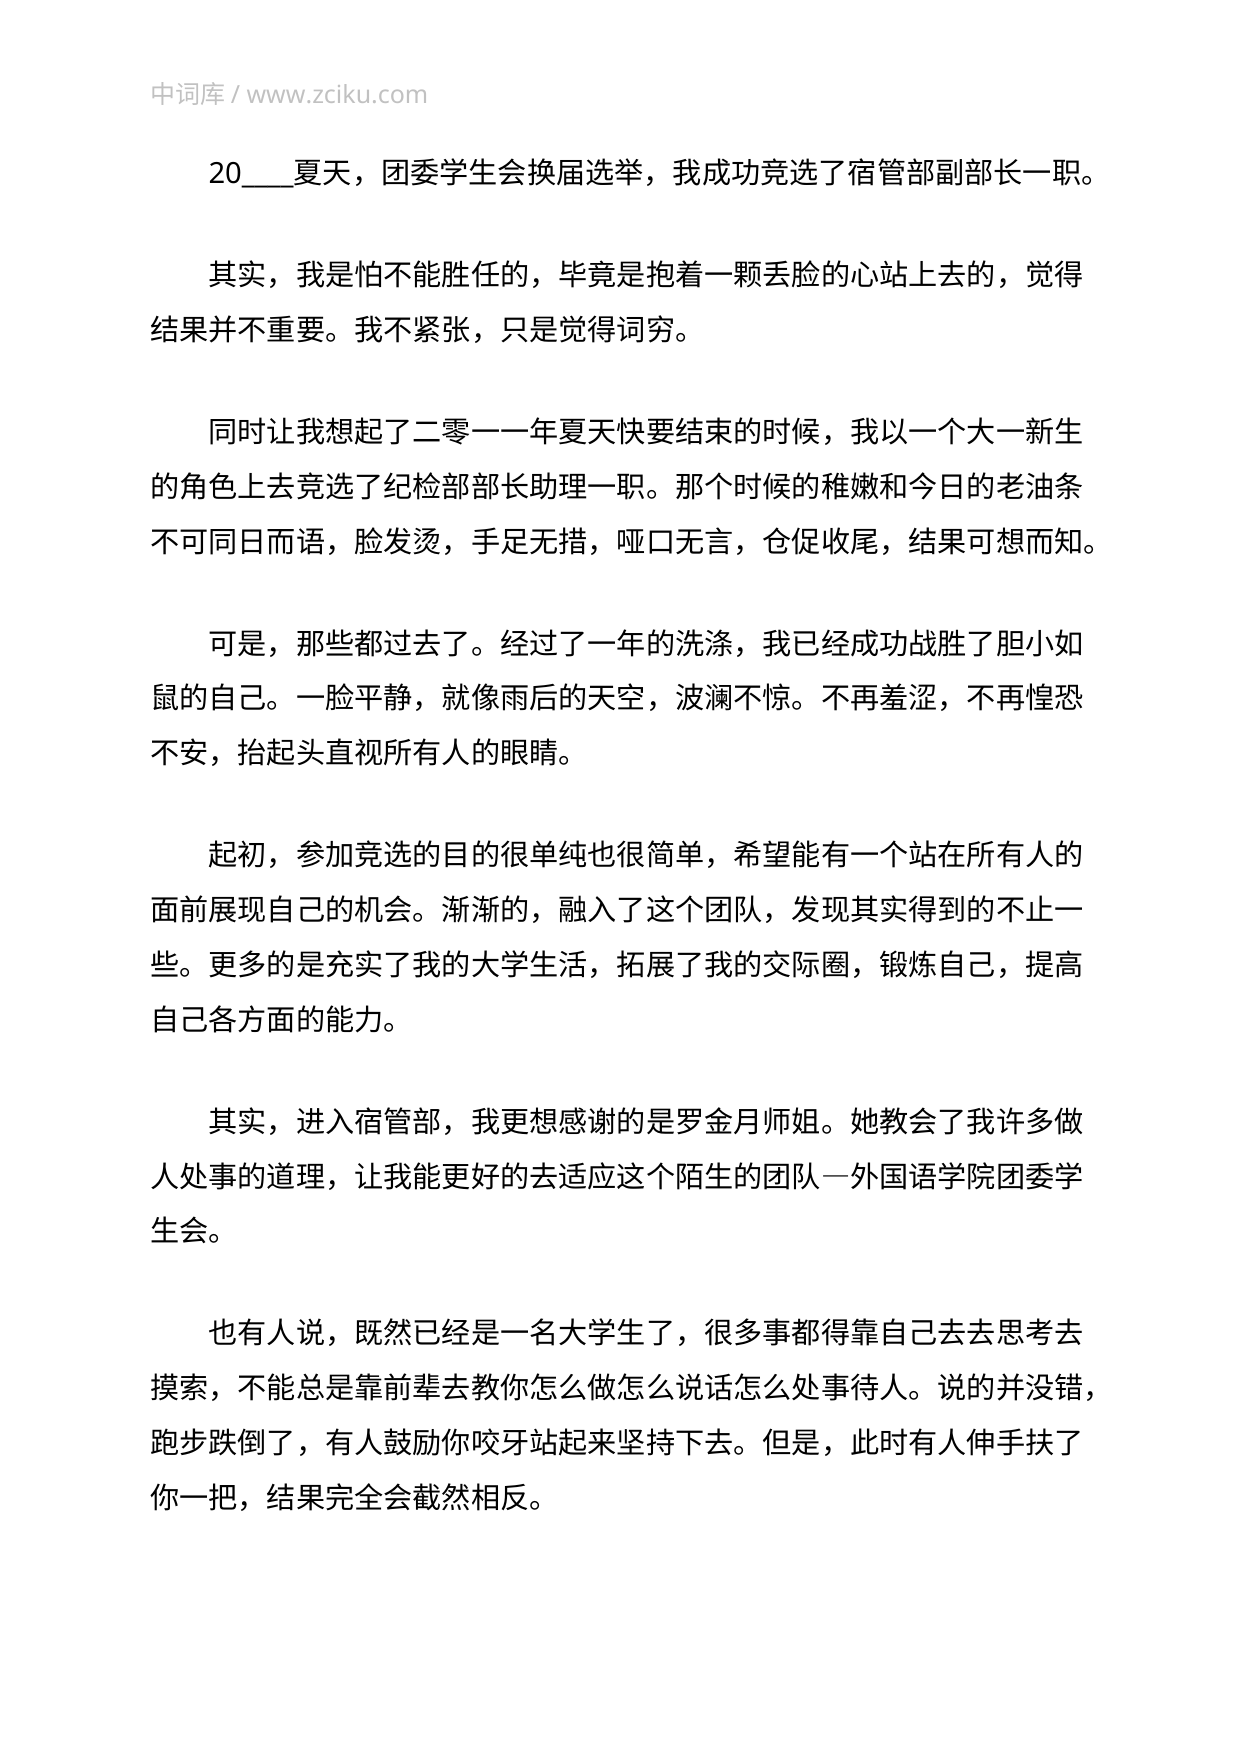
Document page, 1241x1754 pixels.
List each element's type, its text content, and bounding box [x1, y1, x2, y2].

text 起初，参加竞选的目的很单纯也很简单，希望能有一个站在所有人的面前展现自己的机会。渐渐的，融入了这个团队，发现其实得到的不止一些。更多的是充实了我的大学生活，拓展了我的交际圈，锻炼自己，提高自己各方面的能力。 [150, 832, 1090, 1039]
text 其实，我是怕不能胜任的，毕竟是抱着一颗丢脸的心站上去的，觉得结果并不重要。我不紧张，只是觉得词穷。 [150, 252, 1090, 349]
text 20____夏天，团委学生会换届选举，我成功竞选了宿管部副部长一职。 [150, 150, 1090, 192]
text 也有人说，既然已经是一名大学生了，很多事都得靠自己去去思考去摸索，不能总是靠前辈去教你怎么做怎么说话怎么处事待人。说的并没错，跑步跌倒了，有人鼓励你咬牙站起来坚持下去。但是，此时有人伸手扶了你一把，结果完全会截然相反。 [150, 1310, 1090, 1517]
text 其实，进入宿管部，我更想感谢的是罗金月师姐。她教会了我许多做人处事的道理，让我能更好的去适应这个陌生的团队—外国语学院团委学生会。 [150, 1098, 1090, 1250]
text 同时让我想起了二零一一年夏天快要结束的时候，我以一个大一新生的角色上去竞选了纪检部部长助理一职。那个时候的稚嫩和今日的老油条不可同日而语，脸发烫，手足无措，哑口无言，仓促收尾，结果可想而知。 [150, 409, 1090, 561]
text 可是，那些都过去了。经过了一年的洗涤，我已经成功战胜了胆小如鼠的自己。一脸平静，就像雨后的天空，波澜不惊。不再羞涩，不再惶恐不安，抬起头直视所有人的眼睛。 [150, 620, 1090, 772]
